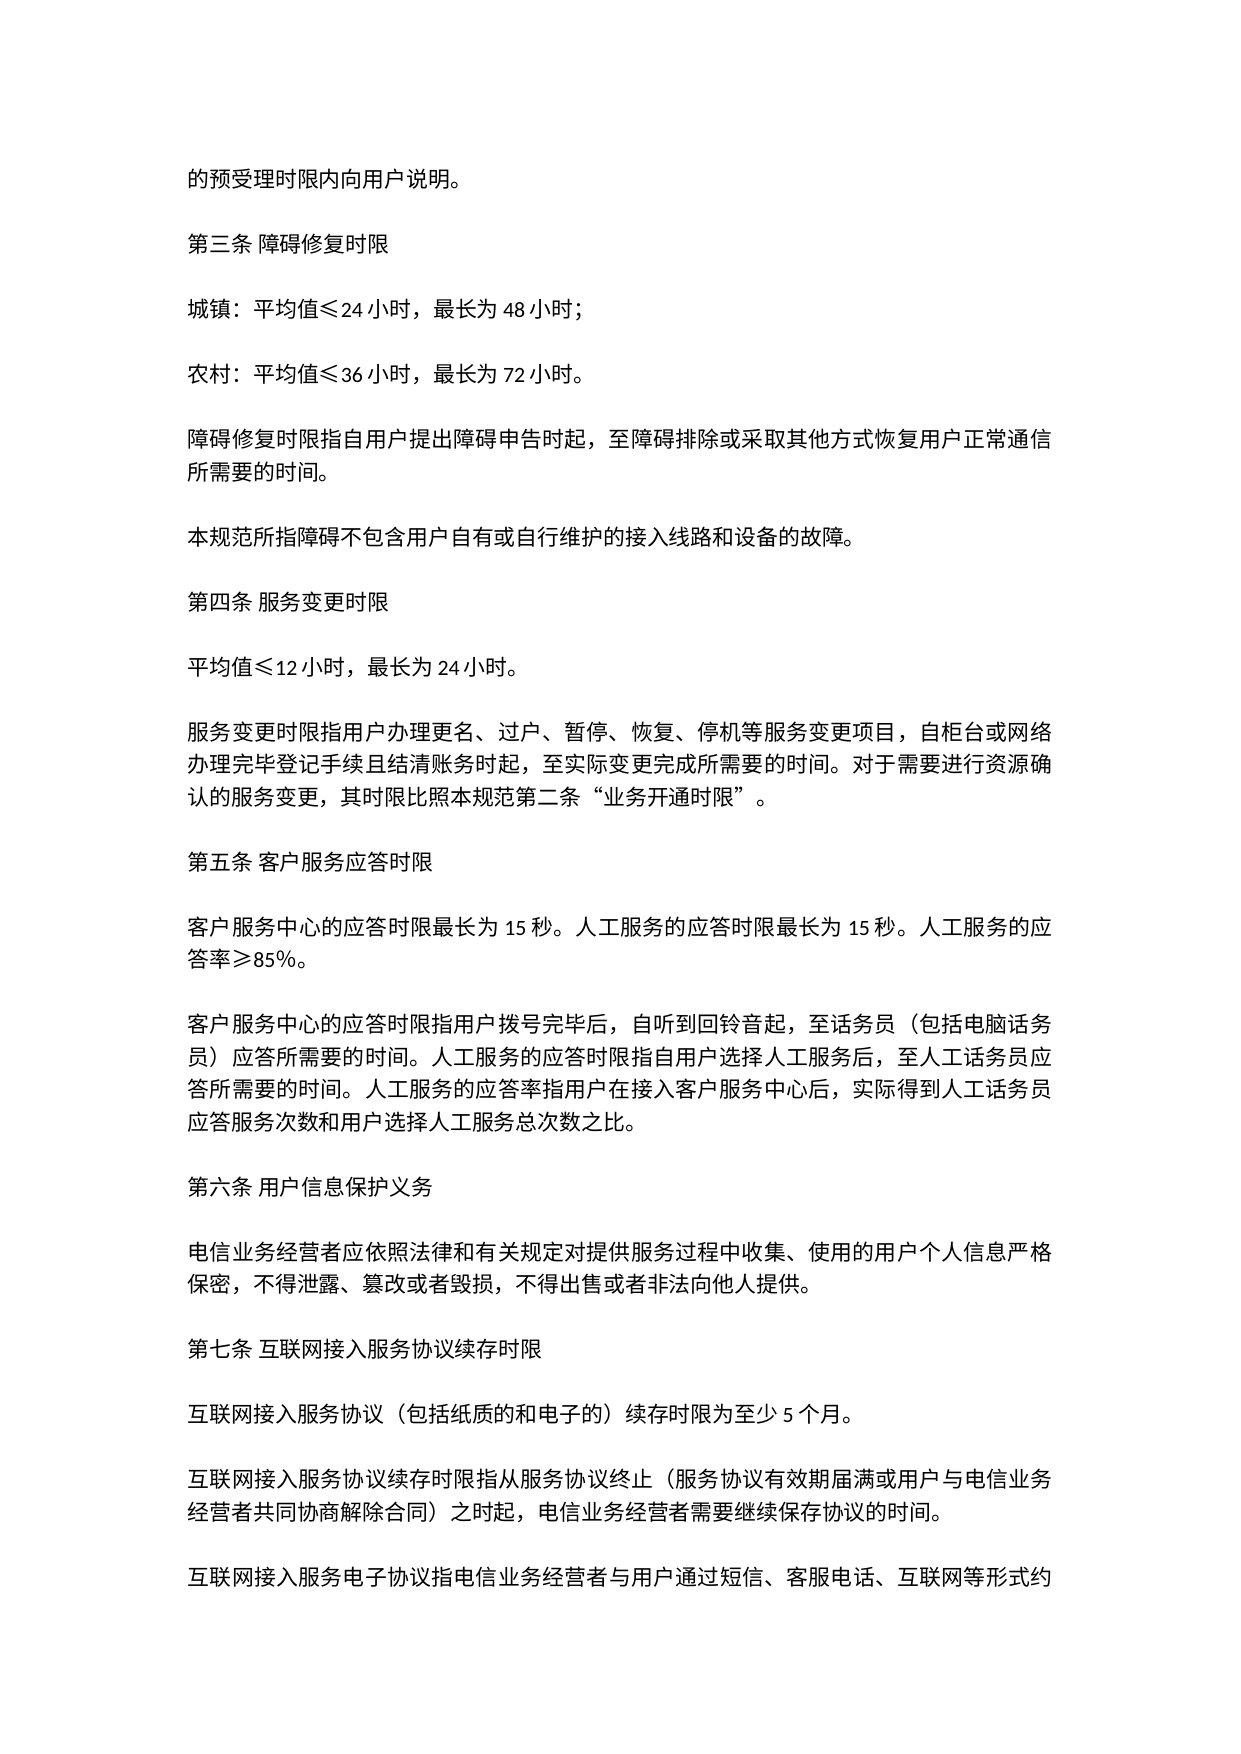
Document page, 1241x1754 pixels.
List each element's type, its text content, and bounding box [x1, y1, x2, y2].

text 电信业务经营者应依照法律和有关规定对提供服务过程中收集、使用的用户个人信息严格保密，不得泄露、篡改或者毁损，不得出售或者非法向他人提供。 [187, 1234, 1053, 1299]
text 客户服务中心的应答时限指用户拨号完毕后，自听到回铃音起，至话务员（包括电脑话务员）应答所需要的时间。人工服务的应答时限指自用户选择人工服务后，至人工话务员应答所需要的时间。人工服务的应答率指用户在接入客户服务中心后，实际得到人工话务员应答服务次数和用户选择人工服务总次数之比。 [187, 1007, 1053, 1137]
text 第六条 用户信息保护义务 [187, 1169, 1053, 1202]
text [187, 1559, 1053, 1592]
text 客户服务中心的应答时限最长为15秒。人工服务的应答时限最长为15秒。人工服务的应答率≥85％。 [187, 909, 1053, 974]
text 互联网接入服务协议（包括纸质的和电子的）续存时限为至少5个月。 [187, 1397, 1053, 1429]
text 服务变更时限指用户办理更名、过户、暂停、恢复、停机等服务变更项目，自柜台或网络办理完毕登记手续且结清账务时起，至实际变更完成所需要的时间。对于需要进行资源确认的服务变更，其时限比照本规范第二条“业务开通时限”。 [187, 714, 1053, 812]
text 本规范所指障碍不包含用户自有或自行维护的接入线路和设备的故障。 [187, 519, 1053, 552]
text 平均值≤12小时，最长为24小时。 [187, 649, 1053, 682]
text 第七条 互联网接入服务协议续存时限 [187, 1332, 1053, 1364]
text 障碍修复时限指自用户提出障碍申告时起，至障碍排除或采取其他方式恢复用户正常通信所需要的时间。 [187, 422, 1053, 487]
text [187, 162, 1053, 194]
text 互联网接入服务协议续存时限指从服务协议终止（服务协议有效期届满或用户与电信业务经营者共同协商解除合同）之时起，电信业务经营者需要继续保存协议的时间。 [187, 1462, 1053, 1527]
text 农村：平均值≤36小时，最长为72小时。 [187, 357, 1053, 389]
text 城镇：平均值≤24小时，最长为48小时； [187, 292, 1053, 324]
text 第五条 客户服务应答时限 [187, 844, 1053, 877]
text 第四条 服务变更时限 [187, 584, 1053, 617]
text 第三条 障碍修复时限 [187, 227, 1053, 259]
